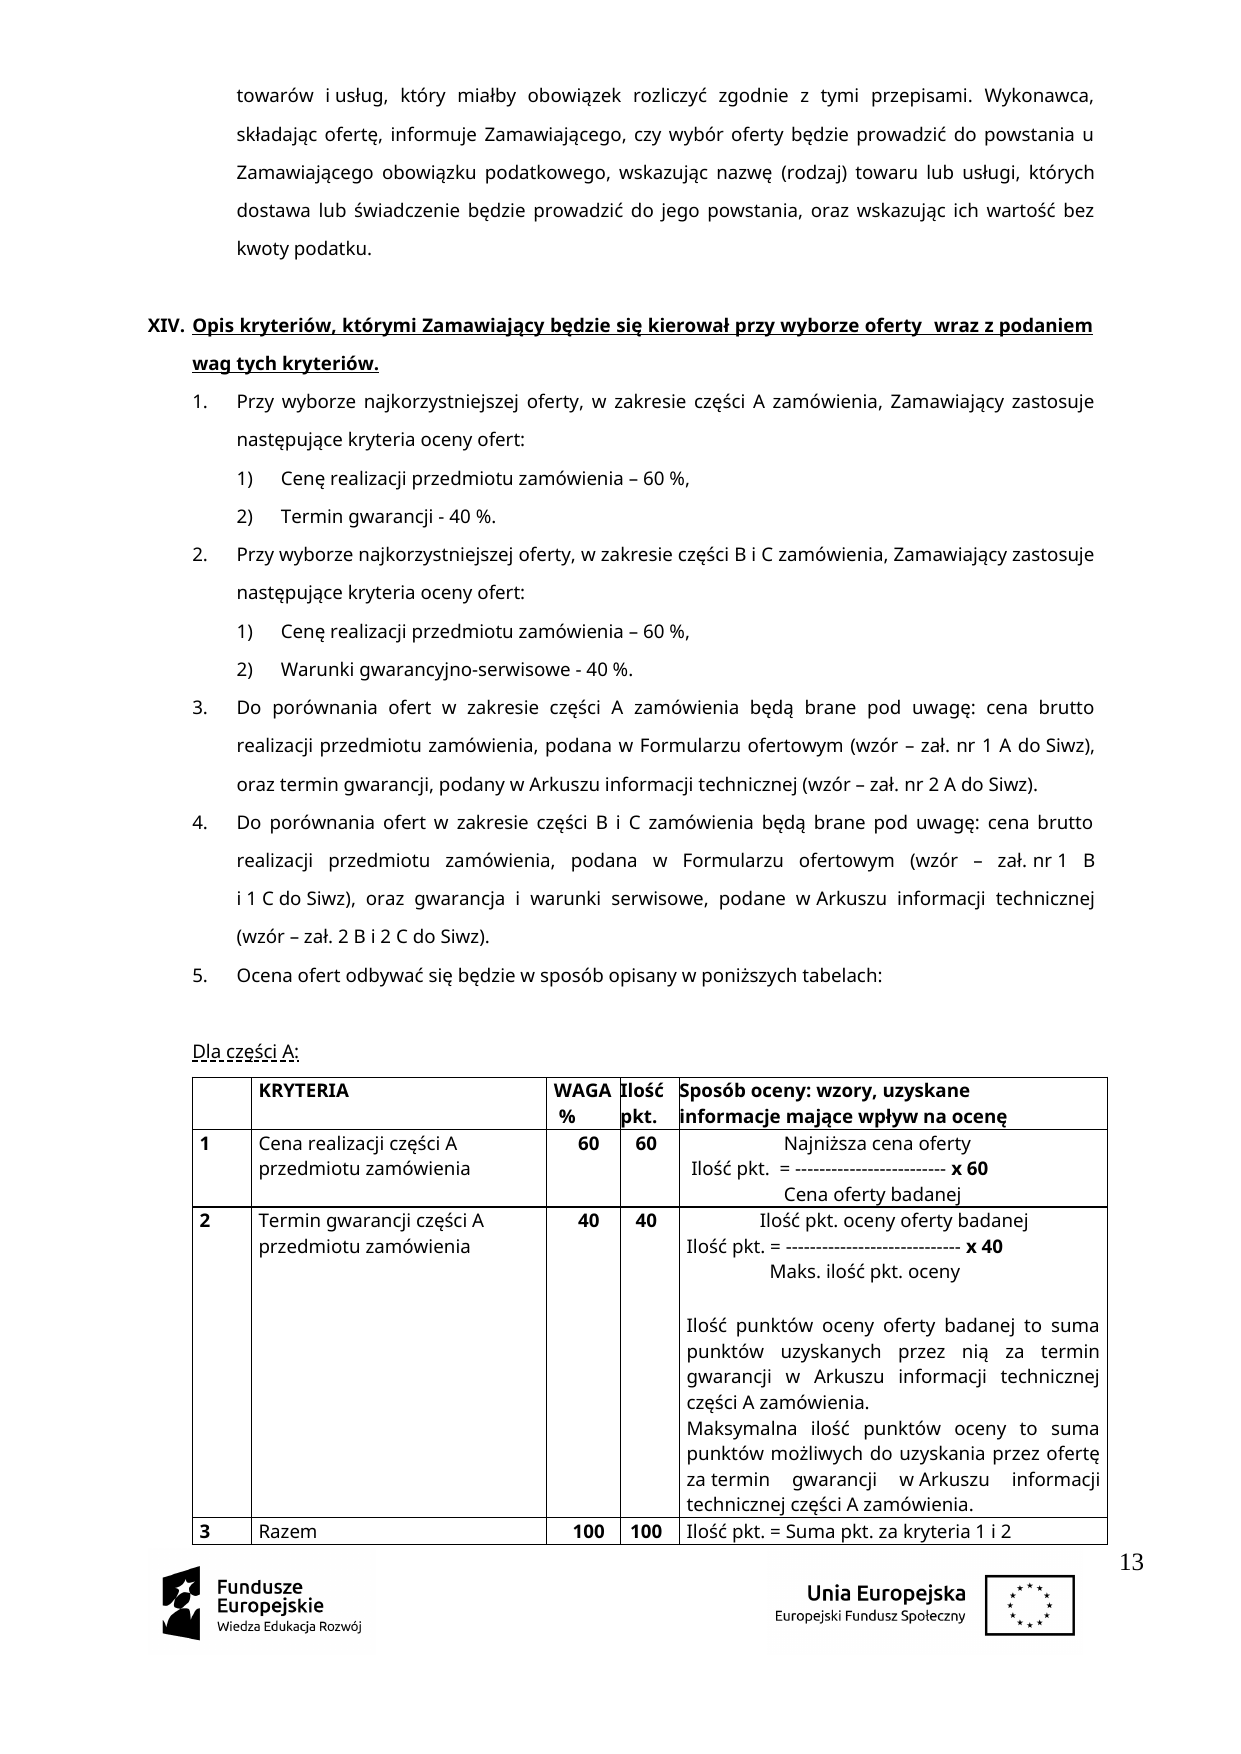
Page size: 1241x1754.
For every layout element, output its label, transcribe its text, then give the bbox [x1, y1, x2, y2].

list Do porównania ofert w zakresie części A zamówienia będą brane pod uwagę: cena brutto realizacji przedmiotu zamówienia, podana w Formularzu ofertowym (wzór – zał. nr 1 A do Siwz), oraz termin gwarancji, podany w Arkuszu informacji technicznej (wzór – zał. nr 2 A do Siwz). [192, 694, 1095, 796]
table_cell 40 [547, 1208, 620, 1517]
table_cell Razem [252, 1518, 546, 1543]
list Termin gwarancji - 40 %. [236, 503, 1095, 529]
list Przy wyborze najkorzystniejszej oferty, w zakresie części A zamówienia, Zamawiający zastosuje następujące kryteria oceny ofert: [192, 388, 1095, 452]
list Warunki gwarancyjno-serwisowe - 40 %. [236, 656, 1095, 682]
table_cell 100 [547, 1518, 620, 1543]
table_cell Najniższa cena oferty Ilość pkt. = ------------------------- x 60 Cena oferty badanej [680, 1130, 1107, 1206]
table_cell 60 [621, 1130, 679, 1206]
table_header WAGA % [547, 1078, 620, 1129]
table_header [193, 1078, 251, 1129]
table_cell Ilość pkt. = Suma pkt. za kryteria 1 i 2 [680, 1518, 1107, 1543]
picture [147, 1548, 376, 1655]
picture [767, 1546, 1084, 1655]
table_cell Termin gwarancji części A przedmiotu zamówienia [252, 1208, 546, 1517]
table_header KRYTERIA [252, 1078, 546, 1129]
list Cenę realizacji przedmiotu zamówienia – 60 %, [236, 465, 1095, 491]
list Przy wyborze najkorzystniejszej oferty, w zakresie części B i C zamówienia, Zamawiający zastosuje następujące kryteria oceny ofert: [192, 541, 1095, 605]
table_cell Cena realizacji części A przedmiotu zamówienia [252, 1130, 546, 1206]
table_cell 3 [193, 1518, 251, 1543]
table_cell 60 [547, 1130, 620, 1206]
table_cell Ilość pkt. oceny oferty badanej Ilość pkt. = ----------------------------- x 40 Maks. ilość pkt. oceny Ilość punktów oceny oferty badanej to suma punktów uzyskanych przez nią za termin gwarancji w Arkuszu informacji technicznej części A zamówienia. Maksymalna ilość punktów oceny to suma punktów możliwych do uzyskania przez ofertę za termin gwarancji w Arkuszu informacji technicznej części A zamówienia. [680, 1208, 1107, 1517]
table_header Sposób oceny: wzory, uzyskane informacje mające wpływ na ocenę [680, 1078, 1107, 1129]
table_cell 40 [621, 1208, 679, 1517]
list Opis kryteriów, którymi Zamawiający będzie się kierował przy wyborze oferty wraz z podaniem wag tych kryteriów. [148, 312, 1093, 376]
table_cell 100 [621, 1518, 679, 1543]
table_header Ilość pkt. [621, 1078, 679, 1129]
table_cell 1 [193, 1130, 251, 1206]
list Do porównania ofert w zakresie części B i C zamówienia będą brane pod uwagę: cena brutto realizacji przedmiotu zamówienia, podana w Formularzu ofertowym (wzór – zał. nr 1 B i 1 C do Siwz), oraz gwarancja i warunki serwisowe, podane w Arkuszu informacji technicznej (wzór – zał. 2 B i 2 C do Siwz). [192, 809, 1095, 949]
table_cell 2 [193, 1208, 251, 1517]
text Dla części A: [192, 1038, 1095, 1064]
list Cenę realizacji przedmiotu zamówienia – 60 %, [236, 618, 1095, 643]
list Ocena ofert odbywać się będzie w sposób opisany w poniższych tabelach: [192, 962, 1095, 987]
